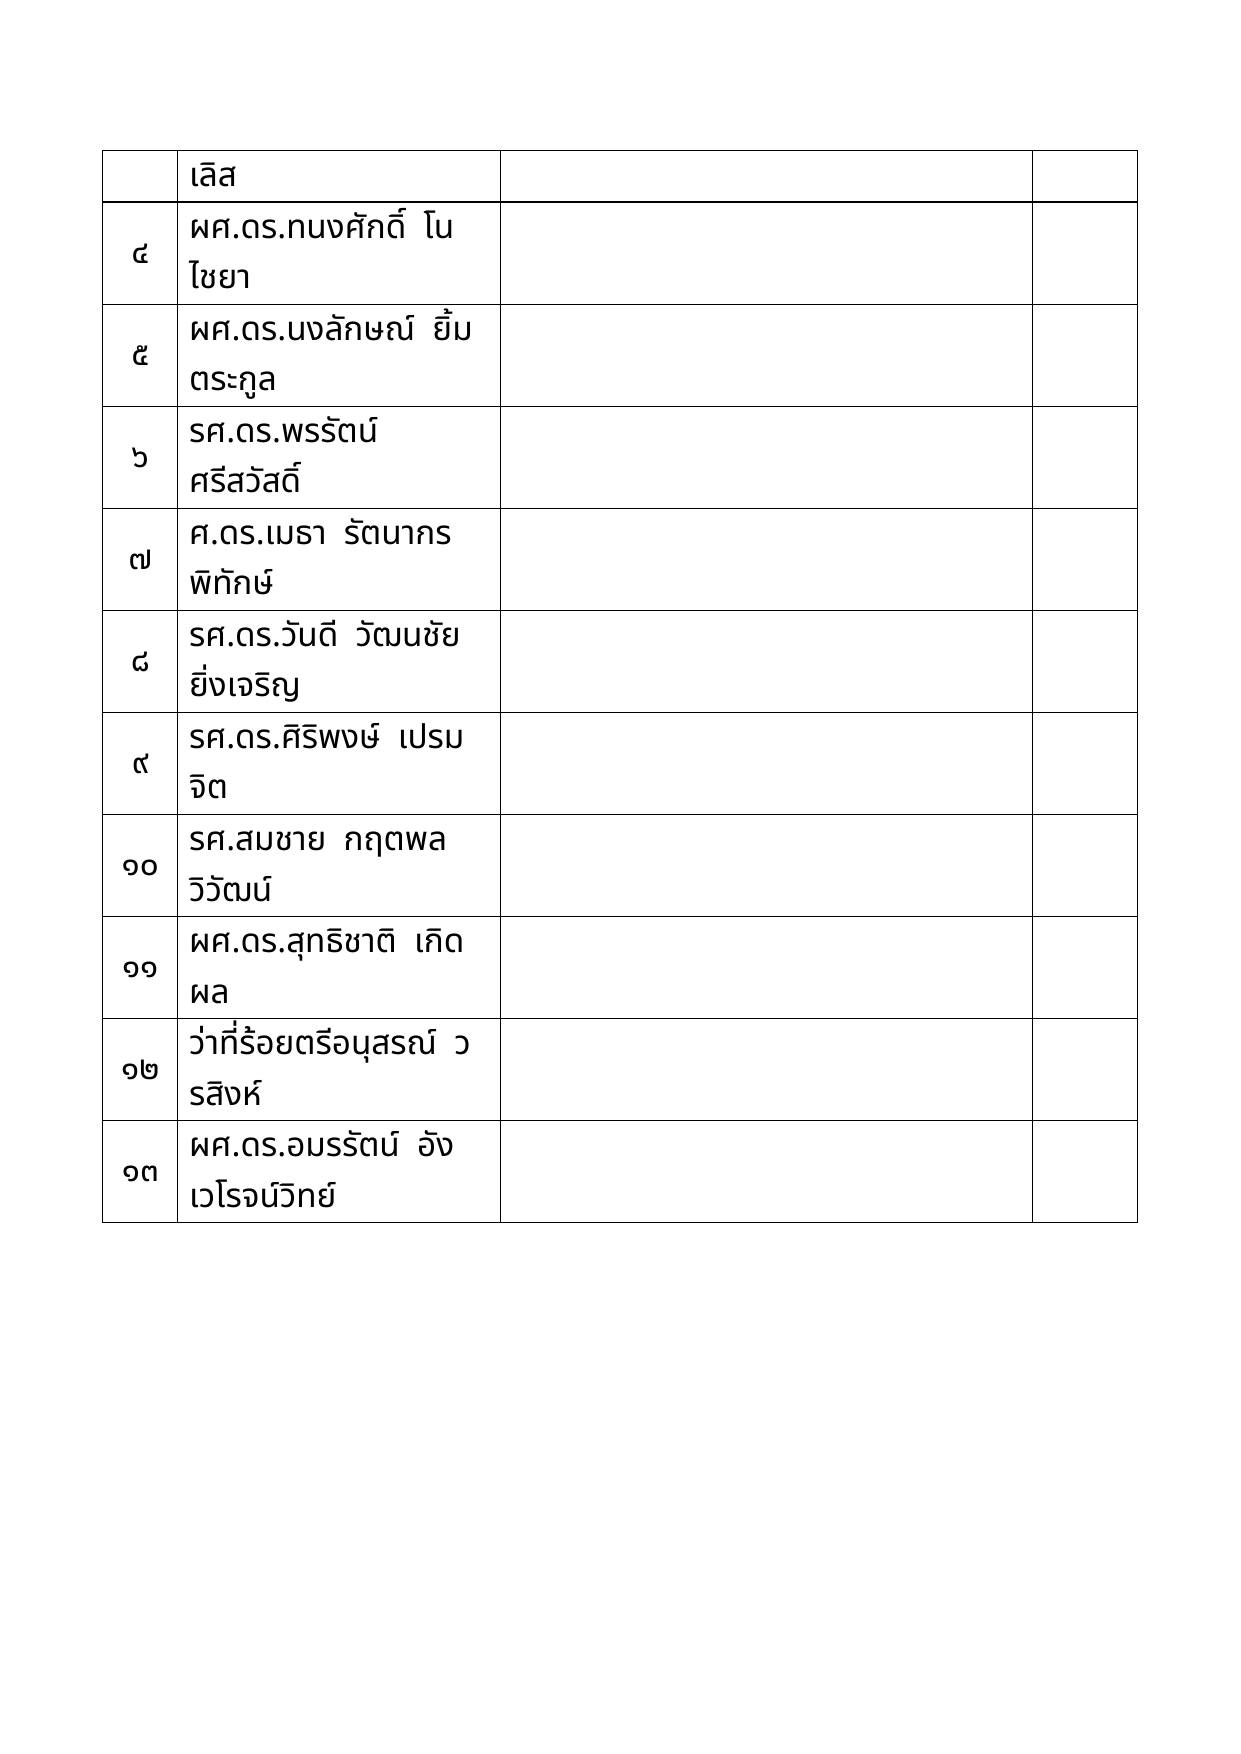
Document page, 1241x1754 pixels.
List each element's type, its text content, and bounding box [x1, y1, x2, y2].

table_cell ผศ.ดร.อมรรัตน์ อังเวโรจน์วิทย์ [178, 1121, 500, 1222]
table_cell ๓ [103, 151, 177, 201]
table_cell [1033, 611, 1137, 712]
table_cell [1033, 203, 1137, 303]
table_cell [501, 407, 1032, 508]
table_cell รศ.ดร.ศิริพงษ์ เปรมจิต [178, 713, 500, 814]
table_cell ๑๑ [103, 917, 177, 1018]
table_cell [1033, 713, 1137, 814]
table_cell [501, 713, 1032, 814]
table_cell ๗ [103, 509, 177, 610]
table_cell รศ.สมชาย กฤตพลวิวัฒน์ [178, 815, 500, 916]
table_cell [501, 151, 1032, 201]
table_cell [501, 611, 1032, 712]
table_cell [501, 305, 1032, 406]
table_cell ๕ [103, 305, 177, 406]
table_cell รศ.ดร.วันดี วัฒนชัยยิ่งเจริญ [178, 611, 500, 712]
table_cell [501, 815, 1032, 916]
table_cell [1033, 407, 1137, 508]
table_cell ๑๒ [103, 1019, 177, 1120]
table_cell ศ.ดร.เมธา รัตนากรพิทักษ์ [178, 509, 500, 610]
table_cell [501, 509, 1032, 610]
table_cell รศ.ดร.พรรัตน์ ศรีสวัสดิ์ [178, 407, 500, 508]
table_cell ๔ [103, 203, 177, 303]
table_cell [501, 917, 1032, 1018]
table_cell [1033, 1121, 1137, 1222]
table_cell ผศ.ดร.สุทธิชาติ เกิดผล [178, 917, 500, 1018]
table_cell ๙ [103, 713, 177, 814]
table_cell ๖ [103, 407, 177, 508]
table_cell [1033, 509, 1137, 610]
table_cell ๑๐ [103, 815, 177, 916]
table_cell [501, 203, 1032, 303]
table_cell [1033, 1019, 1137, 1120]
table_cell ๑๓ [103, 1121, 177, 1222]
table_cell ผศ.ดร.นงลักษณ์ ยิ้มตระกูล [178, 305, 500, 406]
table_cell ผศ.ดร.ทนงศักดิ์ โนไชยา [178, 203, 500, 303]
table_cell [501, 1019, 1032, 1120]
table_cell [1033, 151, 1137, 201]
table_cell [178, 151, 500, 201]
table_cell ว่าที่ร้อยตรีอนุสรณ์ วรสิงห์ [178, 1019, 500, 1120]
table_cell [1033, 815, 1137, 916]
table_cell [1033, 305, 1137, 406]
table_cell ๘ [103, 611, 177, 712]
table_cell [1033, 917, 1137, 1018]
table_cell [501, 1121, 1032, 1222]
